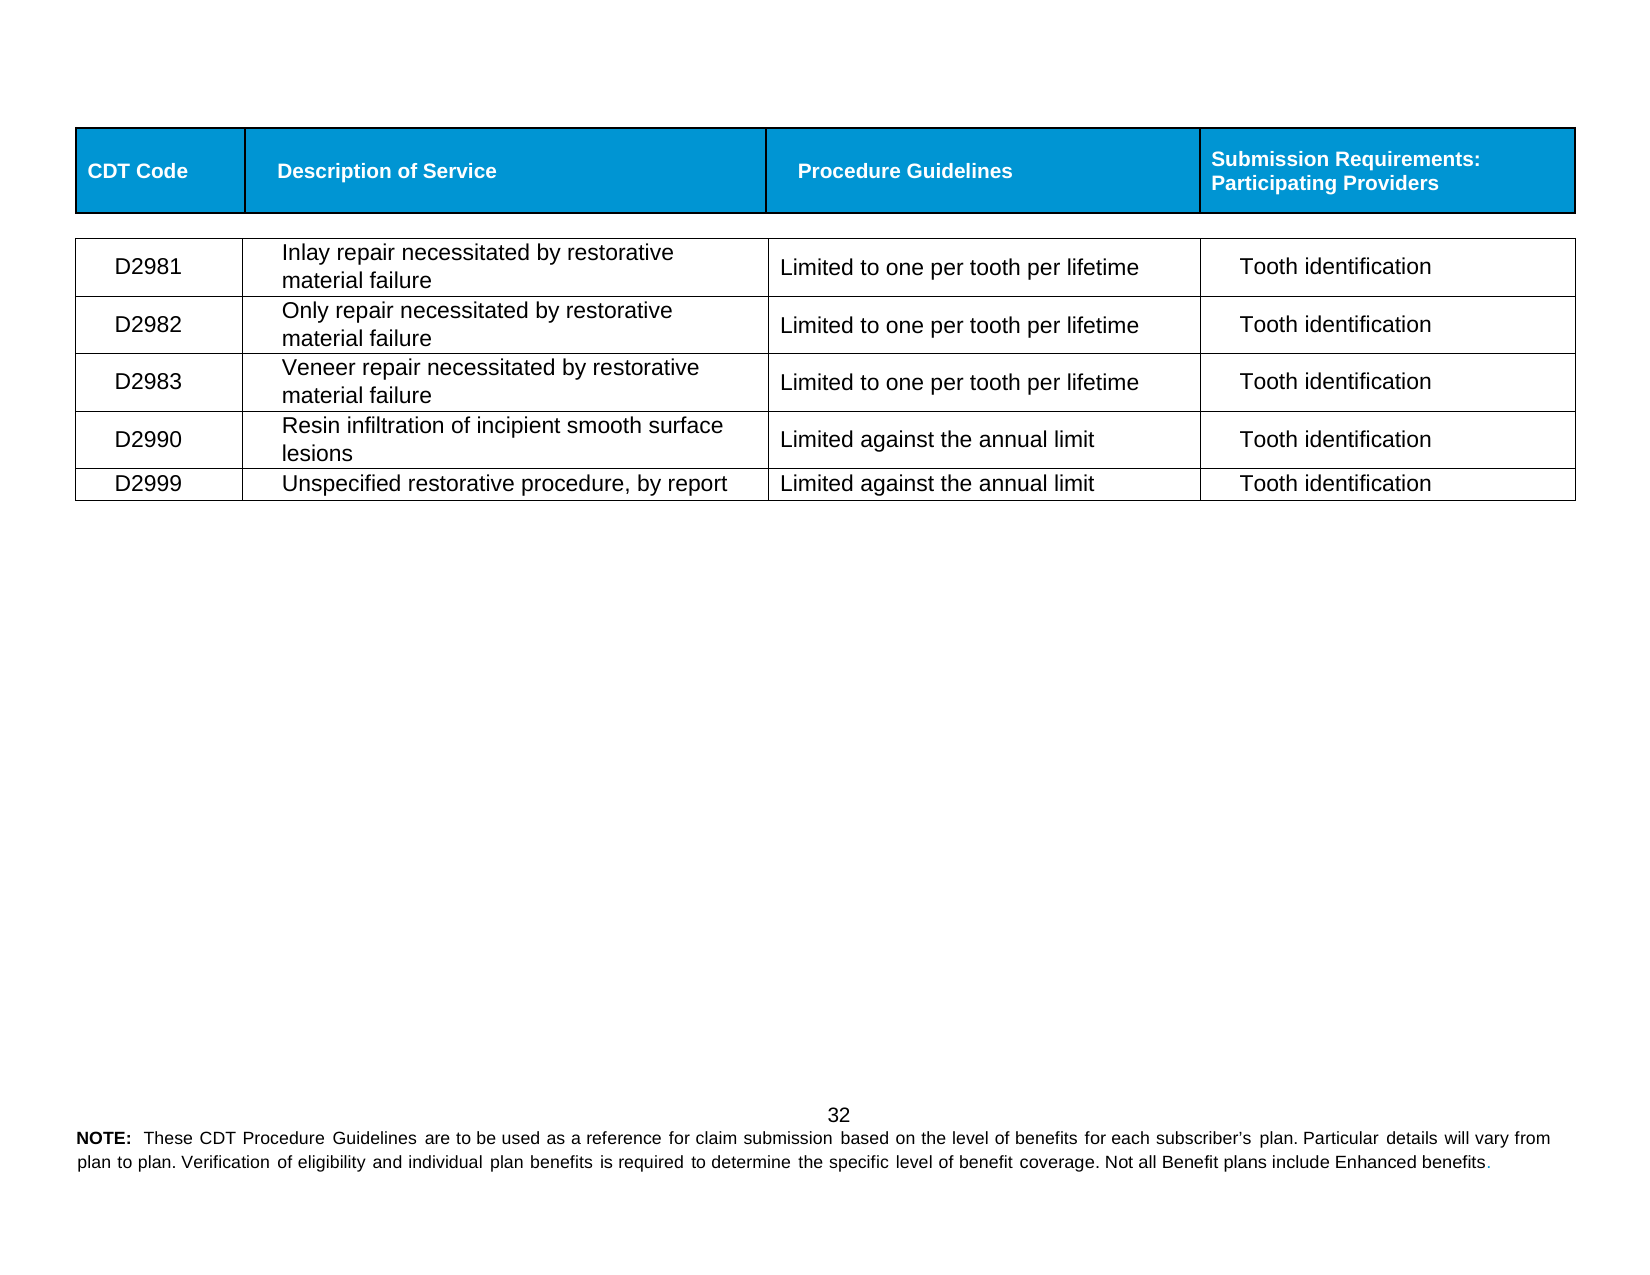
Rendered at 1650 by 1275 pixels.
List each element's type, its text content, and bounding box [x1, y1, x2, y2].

table_cell Resin infiltration of incipient smooth surface lesions [243, 412, 768, 468]
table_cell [769, 239, 1200, 296]
table_cell Tooth identification [1201, 354, 1575, 411]
table_cell D2999 [76, 469, 242, 499]
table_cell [1201, 239, 1575, 296]
table_cell Only repair necessitated by restorative material failure [243, 297, 768, 353]
table_cell Limited against the annual limit [769, 412, 1200, 468]
table_cell Limited to one per tooth per lifetime [769, 297, 1200, 353]
table_cell D2983 [76, 354, 242, 411]
table_cell Limited against the annual limit [769, 469, 1200, 499]
table_cell Unspecified restorative procedure, by report [243, 469, 768, 499]
table_cell Inlay repair necessitated by restorative material failure [243, 239, 768, 296]
table_cell Tooth identification [1201, 297, 1575, 353]
table_cell D2982 [76, 297, 242, 353]
table_cell D2981 [76, 239, 242, 296]
table_cell Limited to one per tooth per lifetime [769, 354, 1200, 411]
table_cell Tooth identification [1201, 469, 1575, 499]
table_cell Veneer repair necessitated by restorative material failure [243, 354, 768, 411]
table_cell D2990 [76, 412, 242, 468]
table_cell Tooth identification [1201, 412, 1575, 468]
